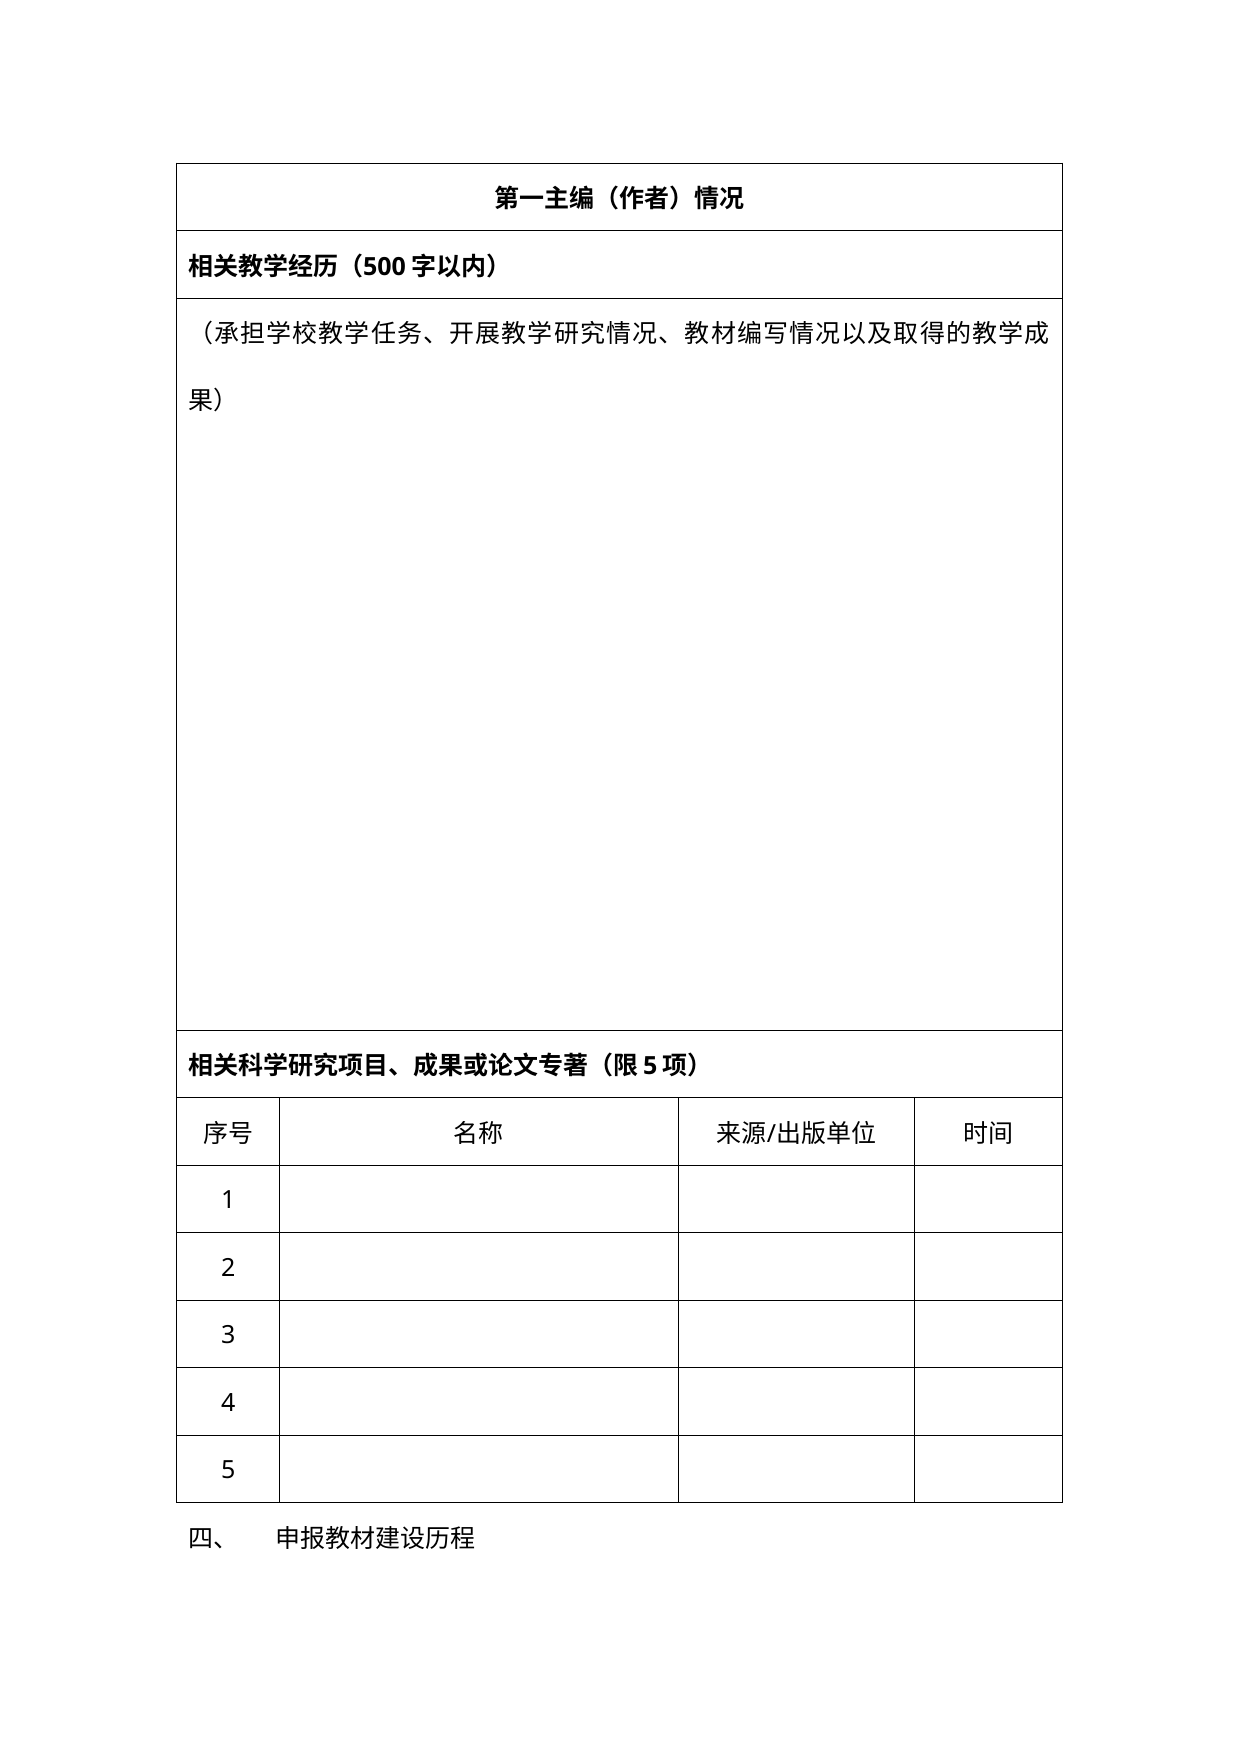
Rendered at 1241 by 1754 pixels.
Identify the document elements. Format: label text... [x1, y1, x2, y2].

table_cell [915, 1301, 1062, 1367]
table_cell （承担学校教学任务、开展教学研究情况、教材编写情况以及取得的教学成果） [177, 299, 1062, 1029]
table_cell 相关教学经历（500字以内） [177, 231, 1062, 297]
table_cell 来源/出版单位 [679, 1098, 914, 1164]
table_cell [679, 1436, 914, 1502]
table_cell 序号 [177, 1098, 279, 1164]
table_cell 3 [177, 1301, 279, 1367]
table_cell [280, 1436, 678, 1502]
table_cell [679, 1233, 914, 1299]
table_cell 时间 [915, 1098, 1062, 1164]
table_cell 名称 [280, 1098, 678, 1164]
table_cell 2 [177, 1233, 279, 1299]
table_cell [915, 1233, 1062, 1299]
list 申报教材建设历程 [188, 1503, 1052, 1569]
table_cell [679, 1301, 914, 1367]
table_cell [280, 1166, 678, 1232]
table_cell [915, 1436, 1062, 1502]
table_cell 4 [177, 1368, 279, 1434]
table_cell 相关科学研究项目、成果或论文专著（限5项） [177, 1031, 1062, 1097]
table_header 第一主编（作者）情况 [177, 164, 1062, 230]
table_cell 1 [177, 1166, 279, 1232]
table_cell [280, 1368, 678, 1434]
table_cell [280, 1233, 678, 1299]
table_cell [679, 1368, 914, 1434]
table_cell [280, 1301, 678, 1367]
table_cell 5 [177, 1436, 279, 1502]
table_cell [915, 1166, 1062, 1232]
table_cell [679, 1166, 914, 1232]
table_cell [915, 1368, 1062, 1434]
